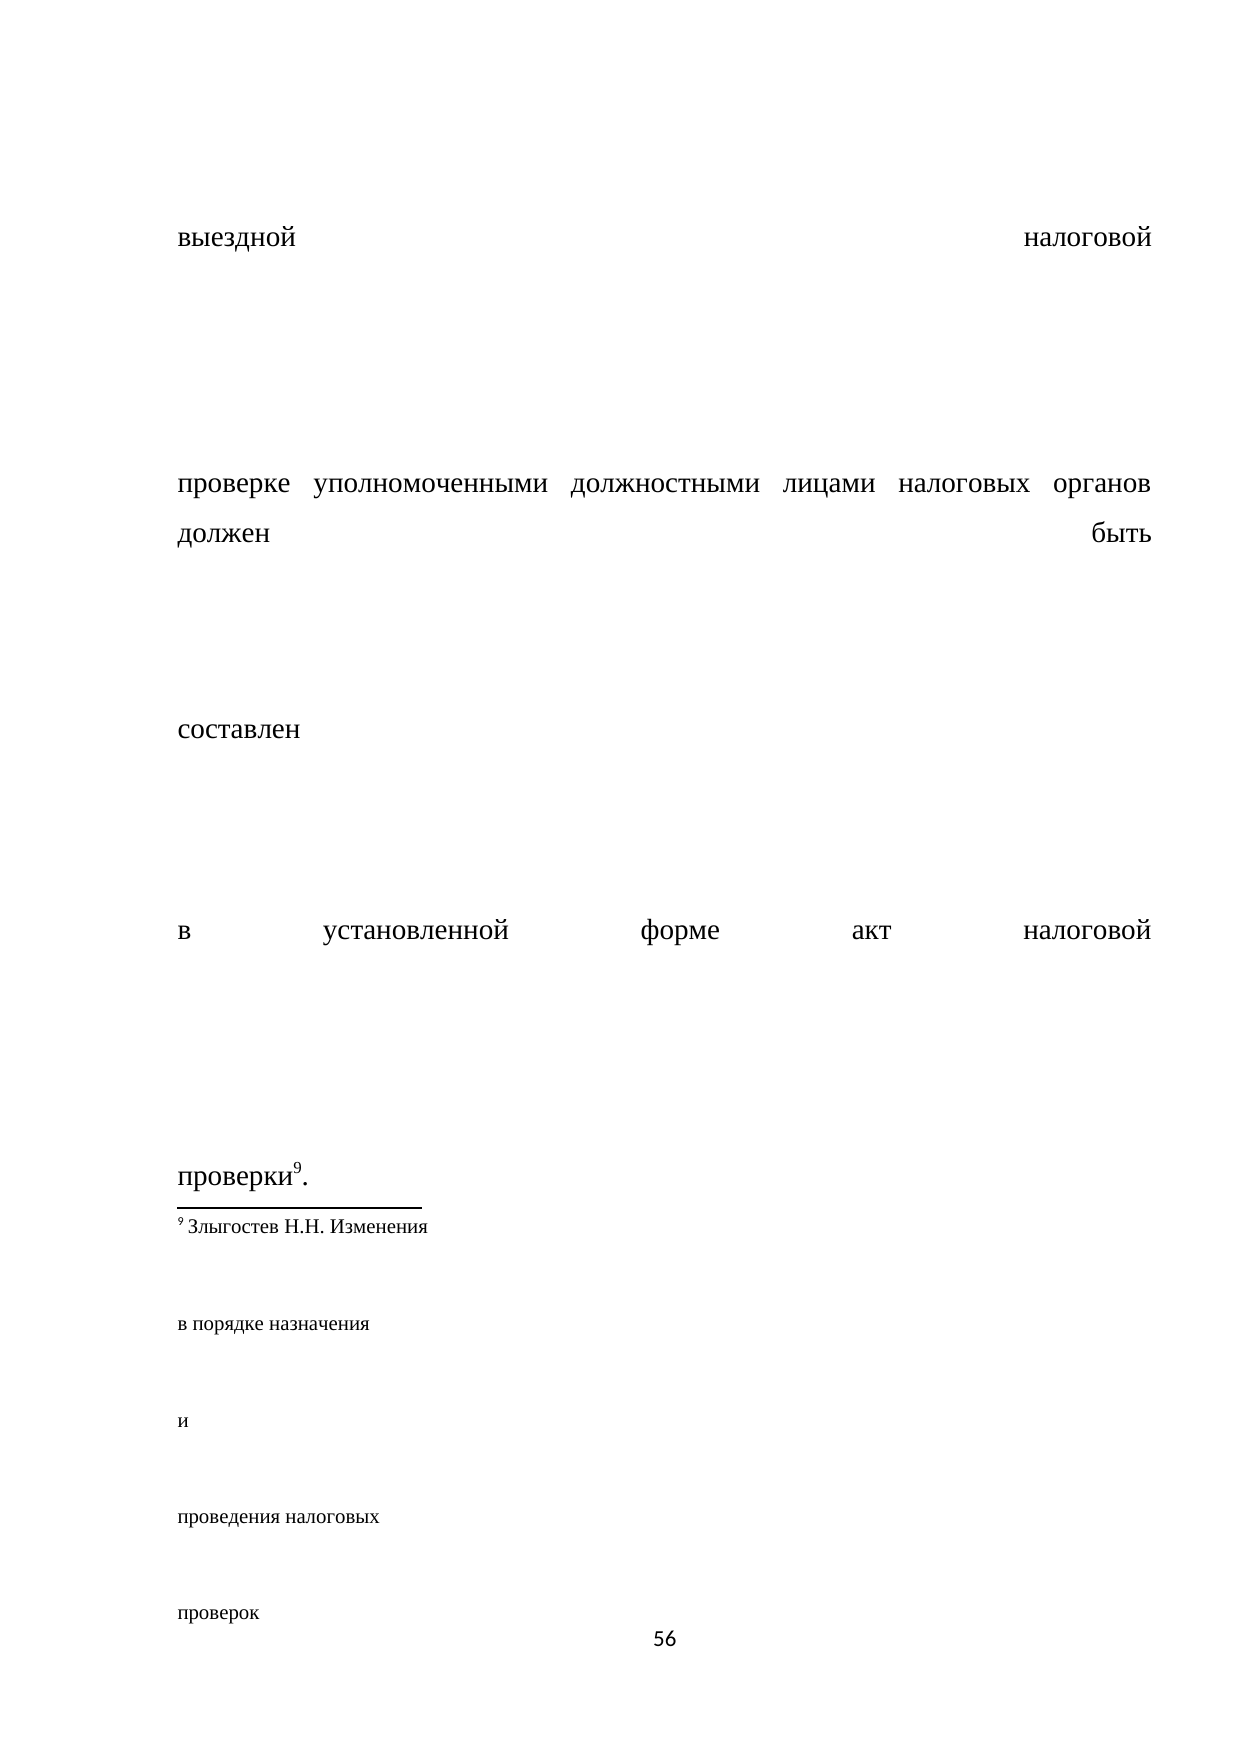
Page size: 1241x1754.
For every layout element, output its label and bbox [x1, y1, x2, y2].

text [177, 118, 1152, 1192]
